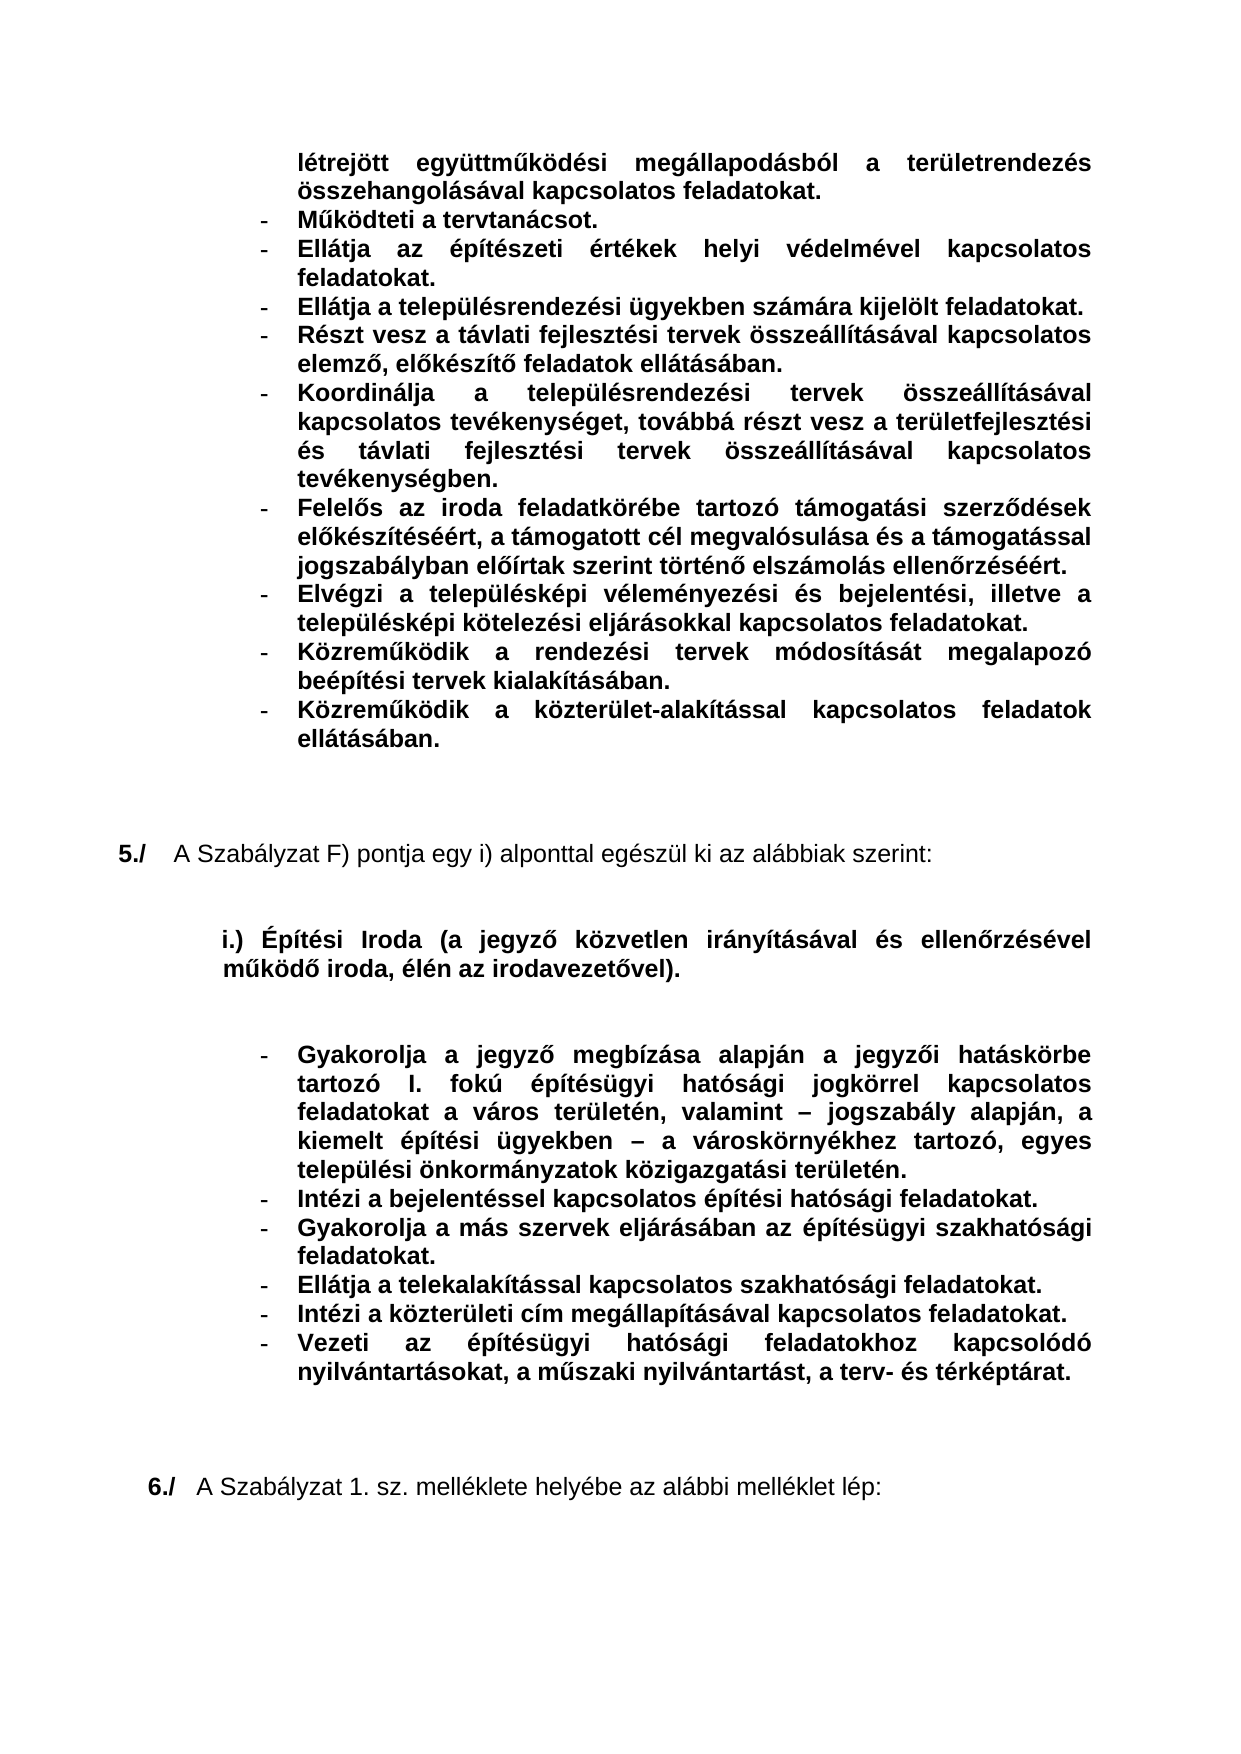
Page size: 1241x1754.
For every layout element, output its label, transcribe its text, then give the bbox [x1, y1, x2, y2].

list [260, 148, 1093, 205]
list Ellátja az építészeti értékek helyi védelmével kapcsolatos feladatokat. [260, 234, 1093, 292]
list Intézi a közterületi cím megállapításával kapcsolatos feladatokat. [260, 1299, 1093, 1328]
list Ellátja a településrendezési ügyekben számára kijelölt feladatokat. [260, 292, 1093, 320]
list Ellátja a telekalakítással kapcsolatos szakhatósági feladatokat. [260, 1270, 1093, 1299]
text 5./ A Szabályzat F) pontja egy i) alponttal egészül ki az alábbiak szerint: [118, 838, 1093, 867]
list Működteti a tervtanácsot. [260, 205, 1093, 234]
list Részt vesz a távlati fejlesztési tervek összeállításával kapcsolatos elemző, előkészítő feladatok ellátásában. [260, 320, 1093, 378]
list Gyakorolja a más szervek eljárásában az építésügyi szakhatósági feladatokat. [260, 1212, 1093, 1270]
list Közreműködik a rendezési tervek módosítását megalapozó beépítési tervek kialakításában. [260, 637, 1093, 695]
list Koordinálja a településrendezési tervek összeállításával kapcsolatos tevékenységet, továbbá részt vesz a területfejlesztési és távlati fejlesztési tervek összeállításával kapcsolatos tevékenységben. [260, 378, 1093, 493]
list Közreműködik a közterület-alakítással kapcsolatos feladatok ellátásában. [260, 695, 1093, 752]
list Elvégzi a településképi véleményezési és bejelentési, illetve a településképi kötelezési eljárásokkal kapcsolatos feladatokat. [260, 579, 1093, 637]
list Intézi a bejelentéssel kapcsolatos építési hatósági feladatokat. [260, 1184, 1093, 1212]
list Gyakorolja a jegyző megbízása alapján a jegyzői hatáskörbe tartozó I. fokú építésügyi hatósági jogkörrel kapcsolatos feladatokat a város területén, valamint – jogszabály alapján, a kiemelt építési ügyekben – a városkörnyékhez tartozó, egyes települési önkormányzatok közigazgatási területén. [260, 1040, 1093, 1184]
text i.) Építési Iroda (a jegyző közvetlen irányításával és ellenőrzésével működő iroda, élén az irodavezetővel). [221, 925, 1093, 982]
list Felelős az iroda feladatkörébe tartozó támogatási szerződések előkészítéséért, a támogatott cél megvalósulása és a támogatással jogszabályban előírtak szerint történő elszámolás ellenőrzéséért. [260, 493, 1093, 579]
list Vezeti az építésügyi hatósági feladatokhoz kapcsolódó nyilvántartásokat, a műszaki nyilvántartást, a terv- és térképtárat. [260, 1328, 1093, 1385]
text 6./ A Szabályzat 1. sz. melléklete helyébe az alábbi melléklet lép: [148, 1472, 1093, 1500]
